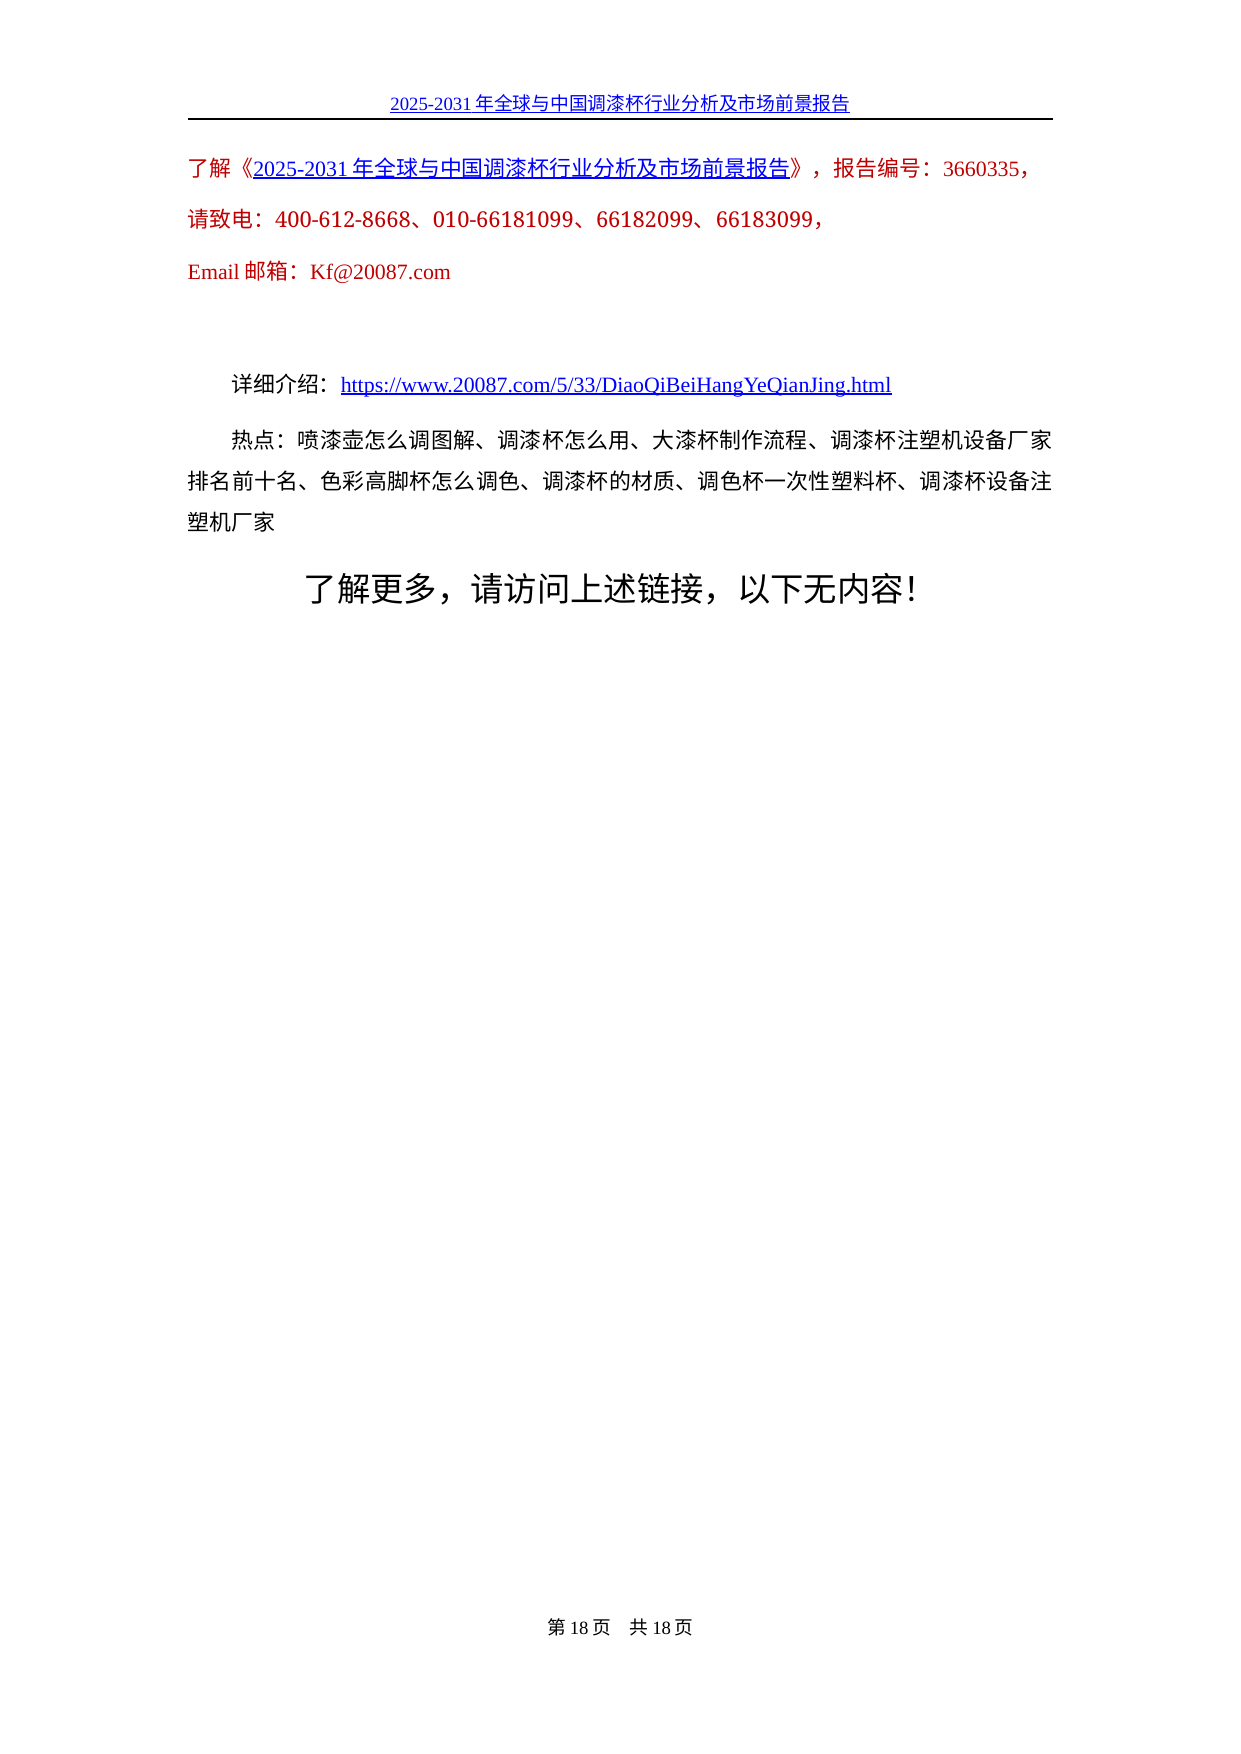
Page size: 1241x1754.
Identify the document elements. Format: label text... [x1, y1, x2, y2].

title 了解更多，请访问上述链接，以下无内容！ [187, 554, 1053, 619]
text 请致电：400-612-8668、010-66181099、66182099、66183099， [187, 202, 1053, 234]
text 热点：喷漆壶怎么调图解、调漆杯怎么用、大漆杯制作流程、调漆杯注塑机设备厂家排名前十名、色彩高脚杯怎么调色、调漆杯的材质、调色杯一次性塑料杯、调漆杯设备注塑机厂家 [187, 423, 1053, 537]
text Email邮箱：Kf@20087.com [187, 253, 1053, 286]
text 详细介绍：https://www.20087.com/5/33/DiaoQiBeiHangYeQianJing.html [187, 366, 1053, 399]
text 了解《2025-2031年全球与中国调漆杯行业分析及市场前景报告》，报告编号：3660335， [187, 150, 1053, 183]
